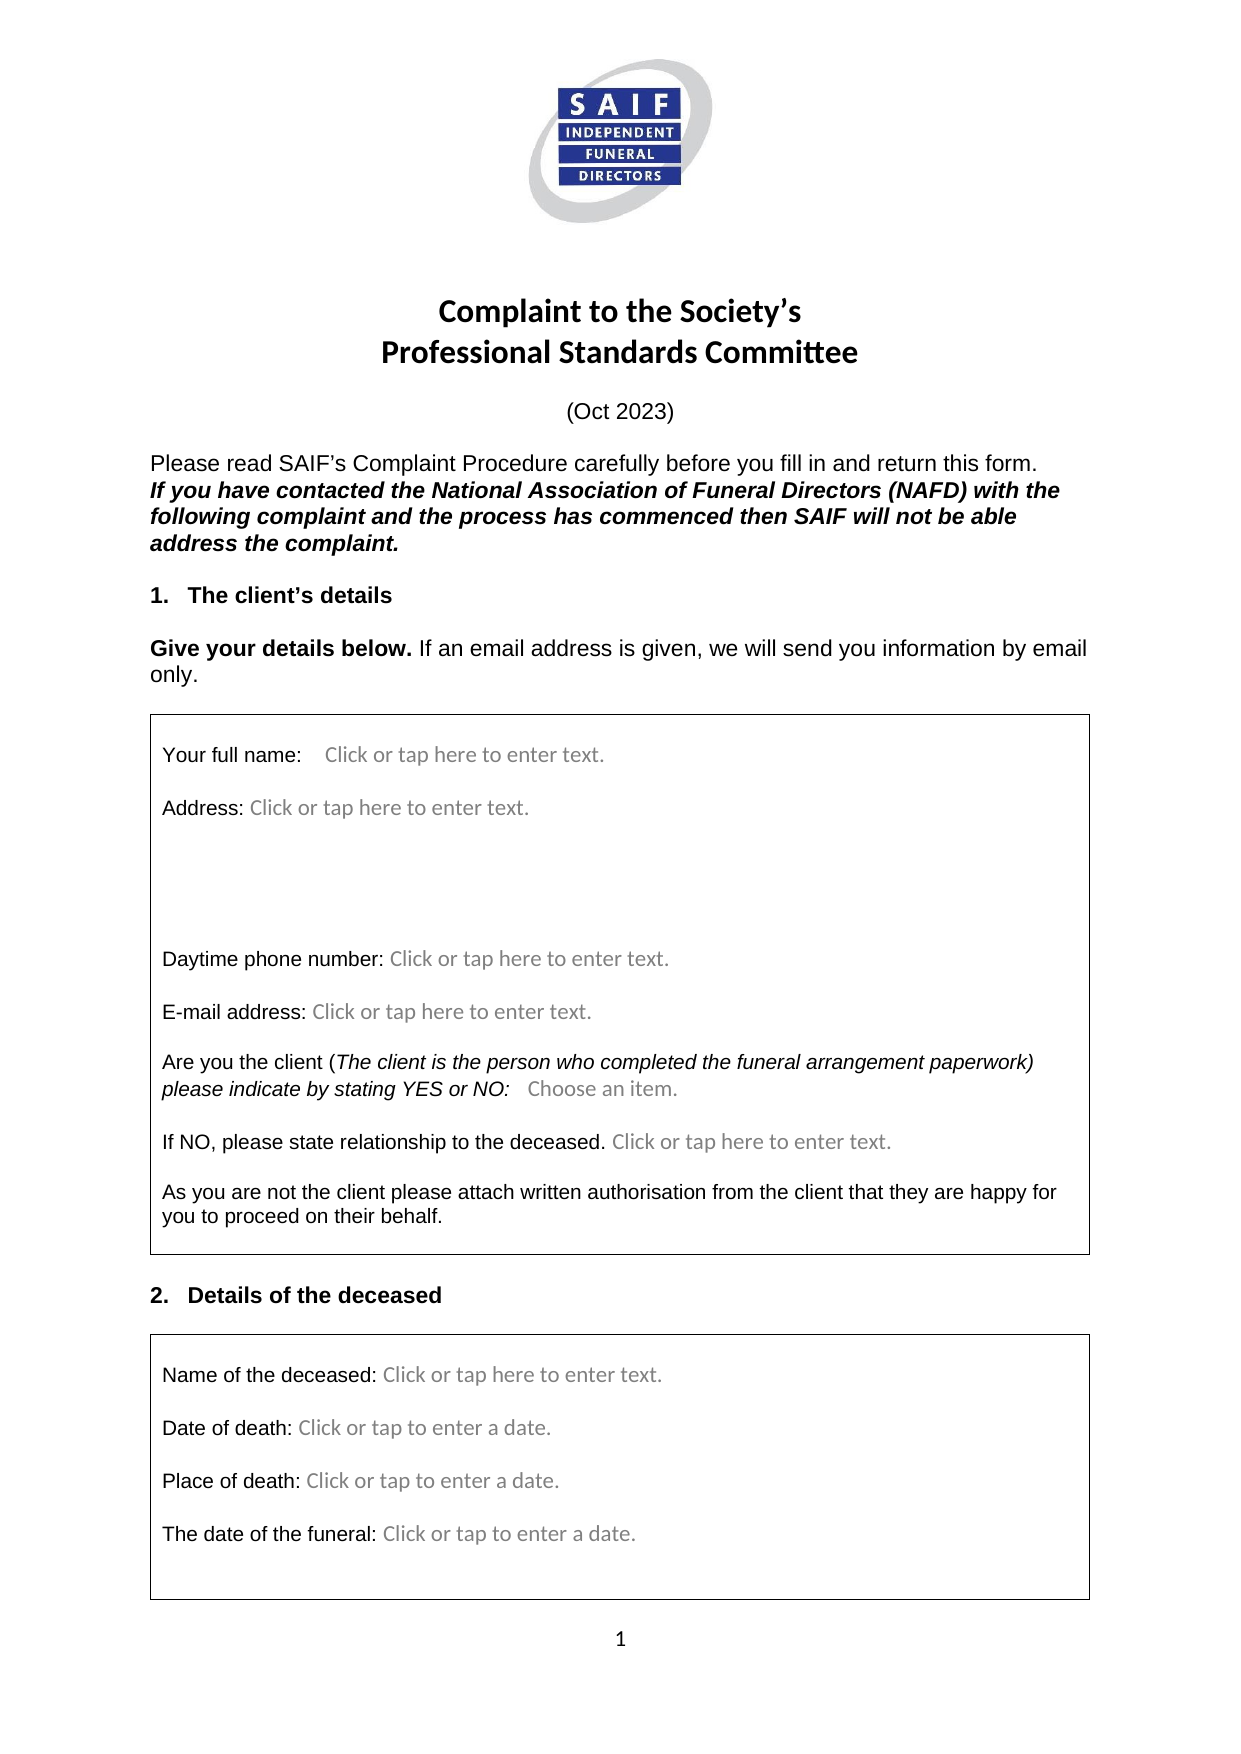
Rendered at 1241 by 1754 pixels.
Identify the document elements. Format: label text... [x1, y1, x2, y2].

text Professional Standards Committee [150, 331, 1090, 371]
text If you have contacted the National Association of Funeral Directors (NAFD) with the following complaint and the process has commenced then SAIF will not be able address the complaint. [150, 477, 1090, 556]
text Please read SAIF’s Complaint Procedure carefully before you fill in and return this form. [150, 450, 1090, 477]
picture [524, 59, 717, 225]
text (Oct 2023) [150, 398, 1090, 424]
text Give your details below. If an email address is given, we will send you information by email only. [150, 635, 1090, 688]
list The client’s details [150, 582, 1090, 608]
list Details of the deceased [150, 1282, 1090, 1308]
text Complaint to the Society’s [150, 290, 1090, 331]
table_header Name of the deceased: Date of death: Place of death: The date of the funeral: [151, 1335, 1089, 1599]
table_header Your full name: Address: Daytime phone number: E-mail address: Are you the client (The client is the person who completed the funeral arrangement paperwork) please indicate by stating YES or NO: If NO, please state relationship to the deceased. As you are not the client please attach written authorisation from the client that they are happy for you to proceed on their behalf. [151, 715, 1089, 1254]
